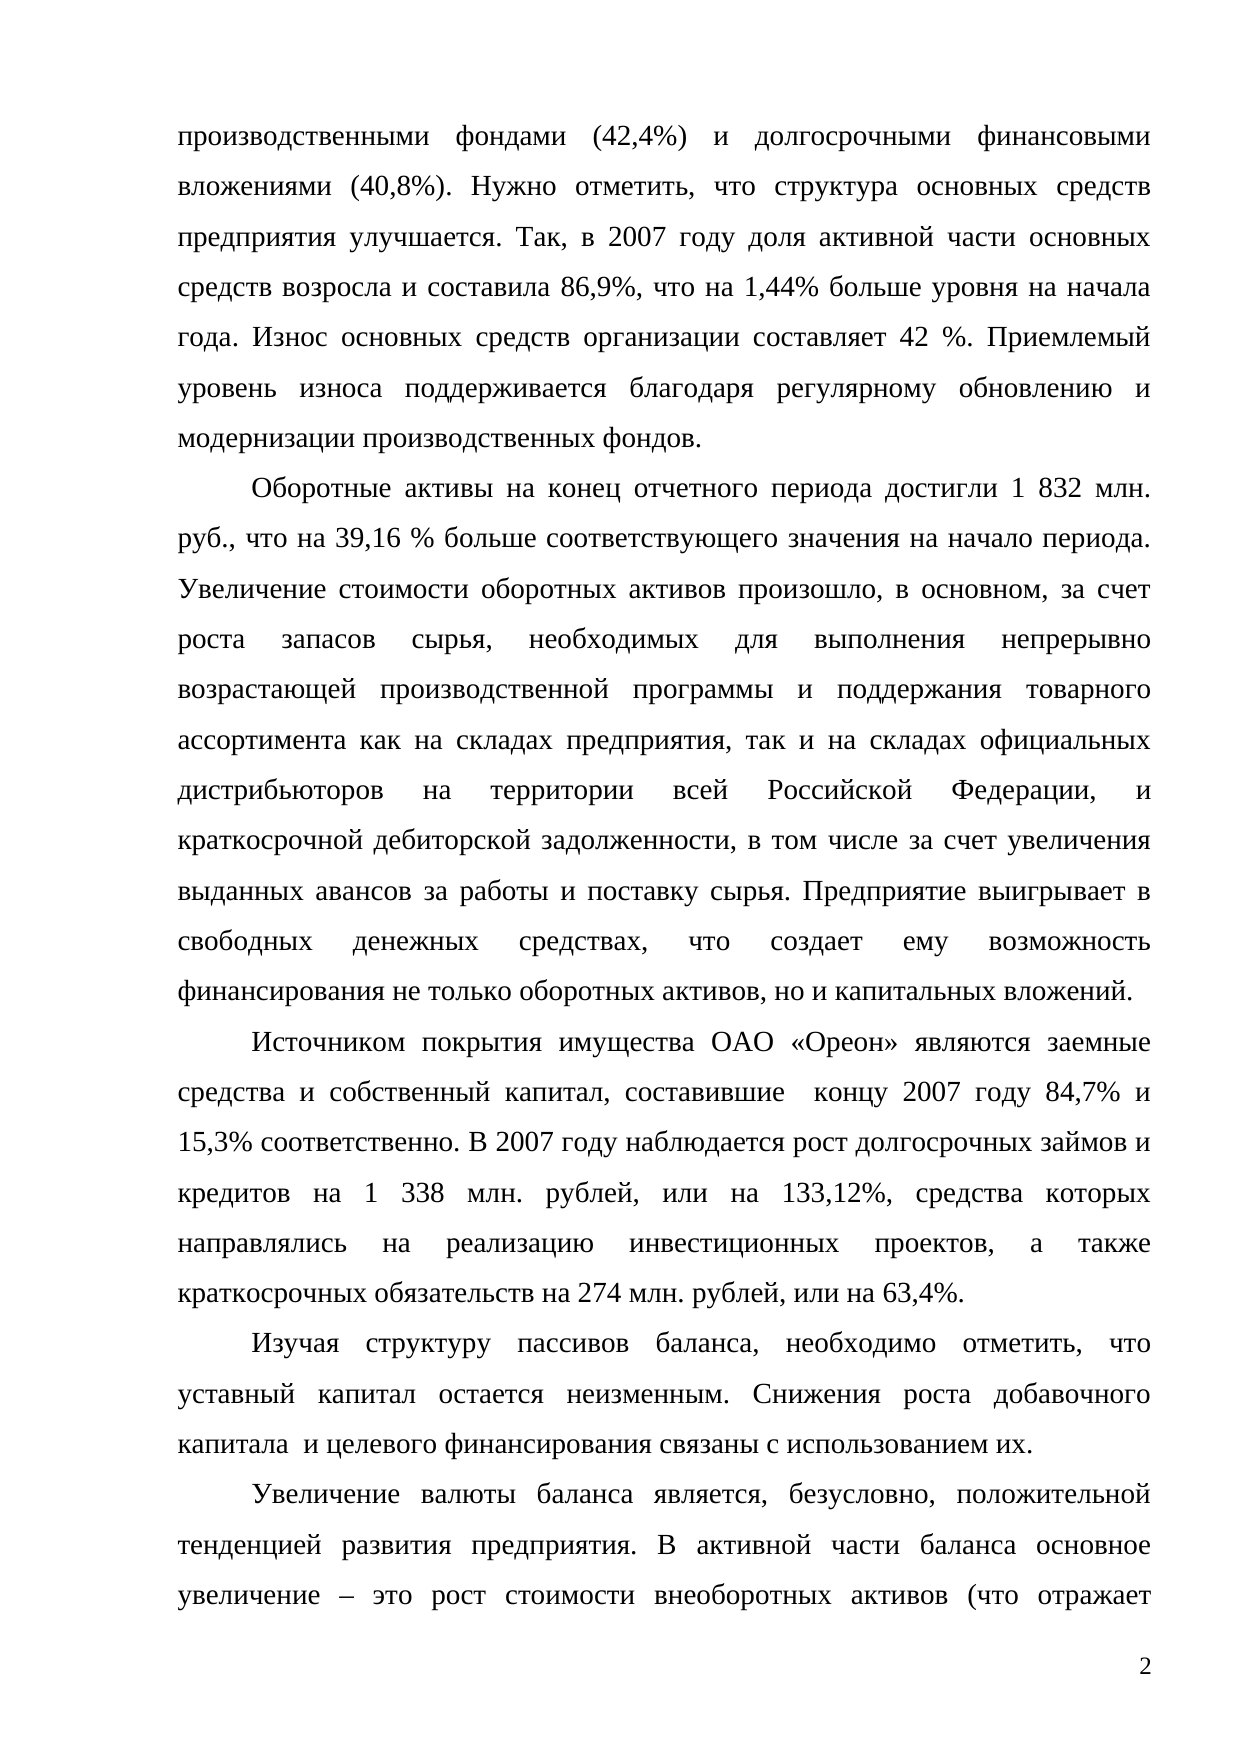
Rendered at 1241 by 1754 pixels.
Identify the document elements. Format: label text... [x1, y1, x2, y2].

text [177, 118, 1152, 453]
text Изучая структуру пассивов баланса, необходимо отметить, что уставный капитал остается неизменным. Снижения роста добавочного капитала и целевого финансирования связаны с использованием их. [177, 1326, 1152, 1460]
text Источником покрытия имущества ОАО «Ореон» являются заемные средства и собственный капитал, составившие концу 2007 году 84,7% и 15,3% соответственно. В 2007 году наблюдается рост долгосрочных займов и кредитов на 1 338 млн. рублей, или на 133,12%, средства которых направлялись на реализацию инвестиционных проектов, а также краткосрочных обязательств на 274 млн. рублей, или на 63,4%. [177, 1024, 1152, 1309]
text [177, 1477, 1152, 1611]
text Оборотные активы на конец отчетного периода достигли 1 832 млн. руб., что на 39,16 % больше соответствующего значения на начало периода. Увеличение стоимости оборотных активов произошло, в основном, за счет роста запасов сырья, необходимых для выполнения непрерывно возрастающей производственной программы и поддержания товарного ассортимента как на складах предприятия, так и на складах официальных дистрибьюторов на территории всей Российской Федерации, и краткосрочной дебиторской задолженности, в том числе за счет увеличения выданных авансов за работы и поставку сырья. Предприятие выигрывает в свободных денежных средствах, что создает ему возможность финансирования не только оборотных активов, но и капитальных вложений. [177, 470, 1152, 1007]
